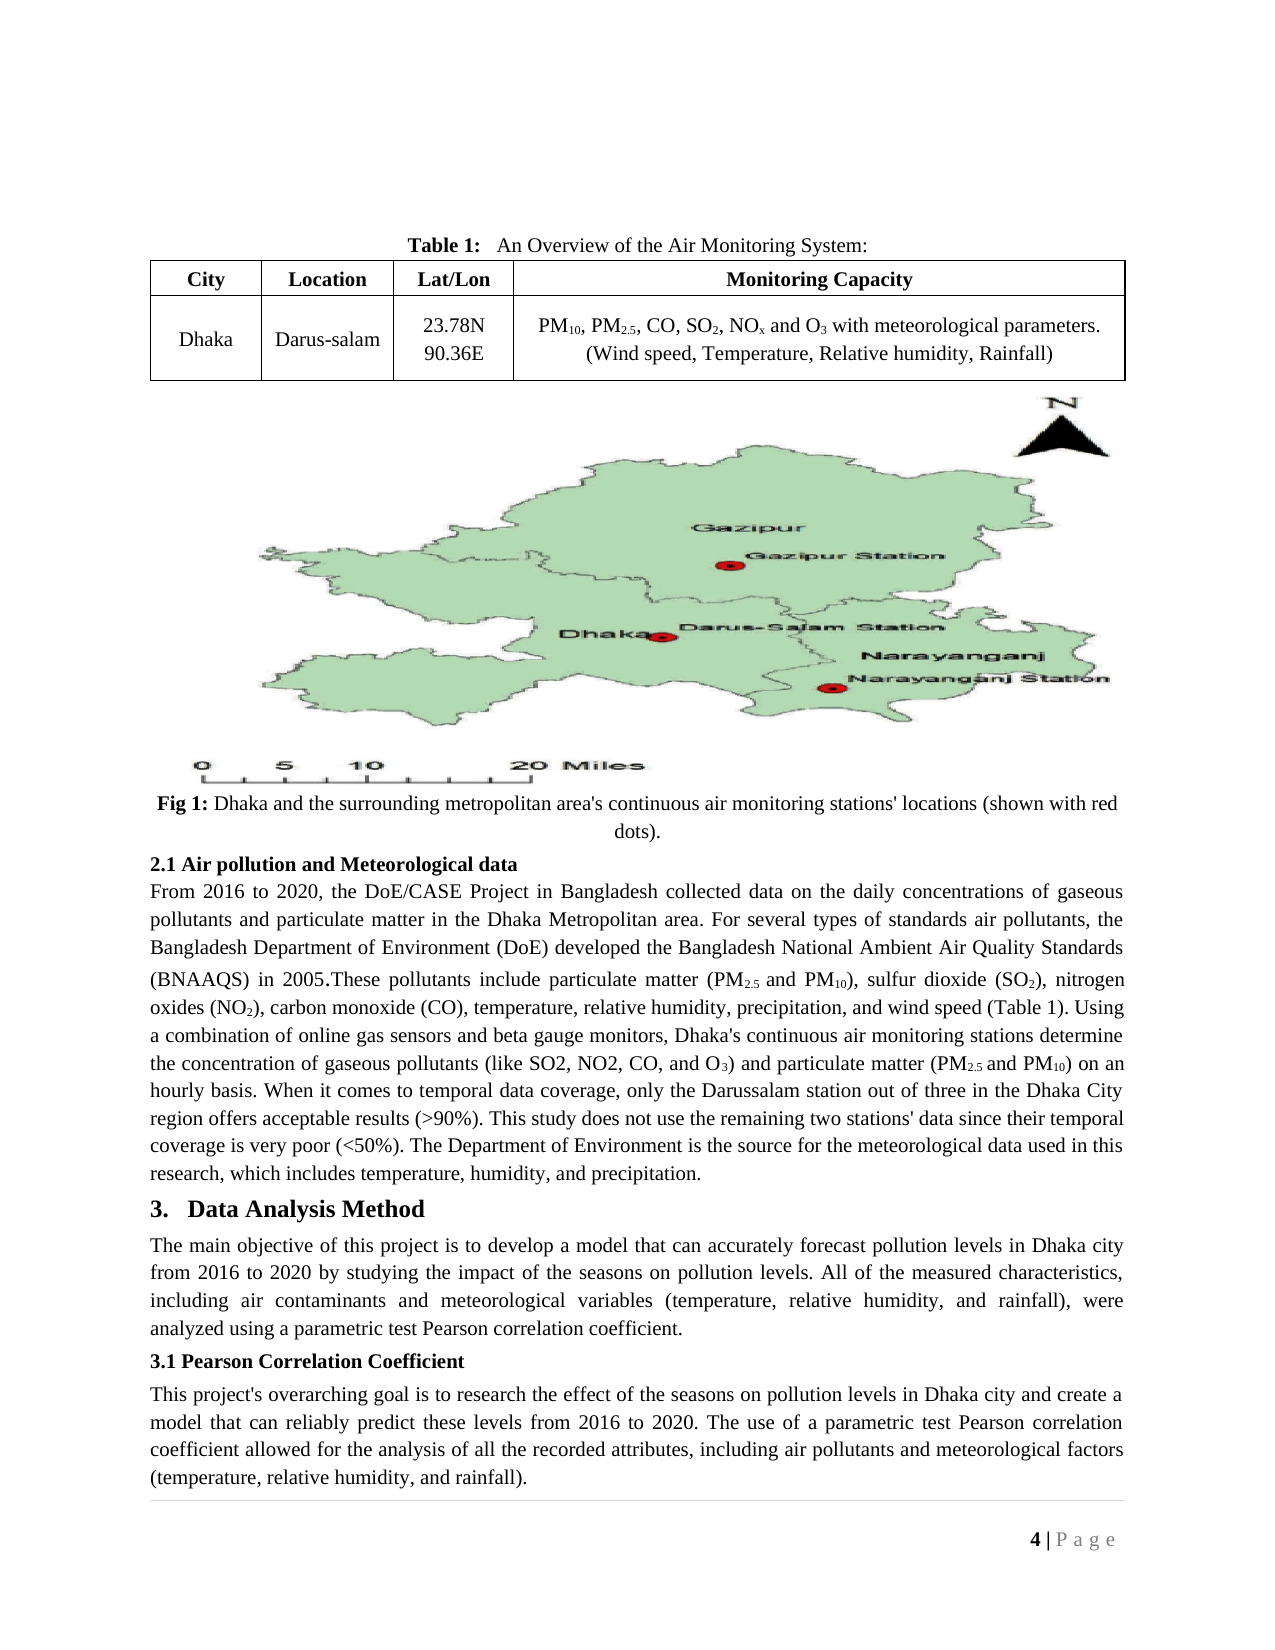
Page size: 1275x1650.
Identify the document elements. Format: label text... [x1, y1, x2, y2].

text 2.1 Air pollution and Meteorological data [150, 852, 1125, 876]
text The main objective of this project is to develop a model that can accurately forecast pollution levels in Dhaka city from 2016 to 2020 by studying the impact of the seasons on pollution levels. All of the measured characteristics, including air contaminants and meteorological variables (temperature, relative humidity, and rainfall), were analyzed using a parametric test Pearson correlation coefficient. [150, 1233, 1125, 1339]
picture [150, 381, 1125, 788]
text Fig 1: Dhaka and the surrounding metropolitan area's continuous air monitoring stations' locations (shown with red dots). [150, 788, 1125, 843]
text Table 1:1 An Overview of the Air Monitoring System: [150, 233, 1125, 257]
text 3.1 Pearson Correlation Coefficient [150, 1349, 1125, 1373]
table_header Monitoring Capacity [514, 261, 1124, 295]
table_header City [151, 261, 261, 295]
table_cell PM10, PM2.5, CO, SO2, NOx and O3 with meteorological parameters. (Wind speed, Temperature, Relative humidity, Rainfall) [514, 296, 1124, 380]
table_header Location [262, 261, 393, 295]
table_header Lat/Lon [394, 261, 513, 295]
text This project's overarching goal is to research the effect of the seasons on pollution levels in Dhaka city and create a model that can reliably predict these levels from 2016 to 2020. The use of a parametric test Pearson correlation coefficient allowed for the analysis of all the recorded attributes, including air pollutants and meteorological factors (temperature, relative humidity, and rainfall). [150, 1382, 1125, 1489]
table_cell Dhaka [151, 296, 261, 380]
table_cell Darus-salam [262, 296, 393, 380]
text From 2016 to 2020, the DoE/CASE Project in Bangladesh collected data on the daily concentrations of gaseous pollutants and particulate matter in the Dhaka Metropolitan area. For several types of standards air pollutants, the Bangladesh Department of Environment (DoE) developed the Bangladesh National Ambient Air Quality Standards (BNAAQS) in 2005.These pollutants include particulate matter (PM2.5 and PM10), sulfur dioxide (SO2), nitrogen oxides (NO2), carbon monoxide (CO), temperature, relative humidity, precipitation, and wind speed (Table 1). Using a combination of online gas sensors and beta gauge monitors, Dhaka's continuous air monitoring stations determine the concentration of gaseous pollutants (like SO2, NO2, CO, and O3) and particulate matter (PM2.5 and PM10) on an hourly basis. When it comes to temporal data coverage, only the Darussalam station out of three in the Dhaka City region offers acceptable results (>90%). This study does not use the remaining two stations' data since their temporal coverage is very poor (<50%). The Department of Environment is the source for the meteorological data used in this research, which includes temperature, humidity, and precipitation. [150, 879, 1125, 1185]
list Data Analysis Method [150, 1194, 1125, 1223]
table_cell 23.78N 90.36E [394, 296, 513, 380]
